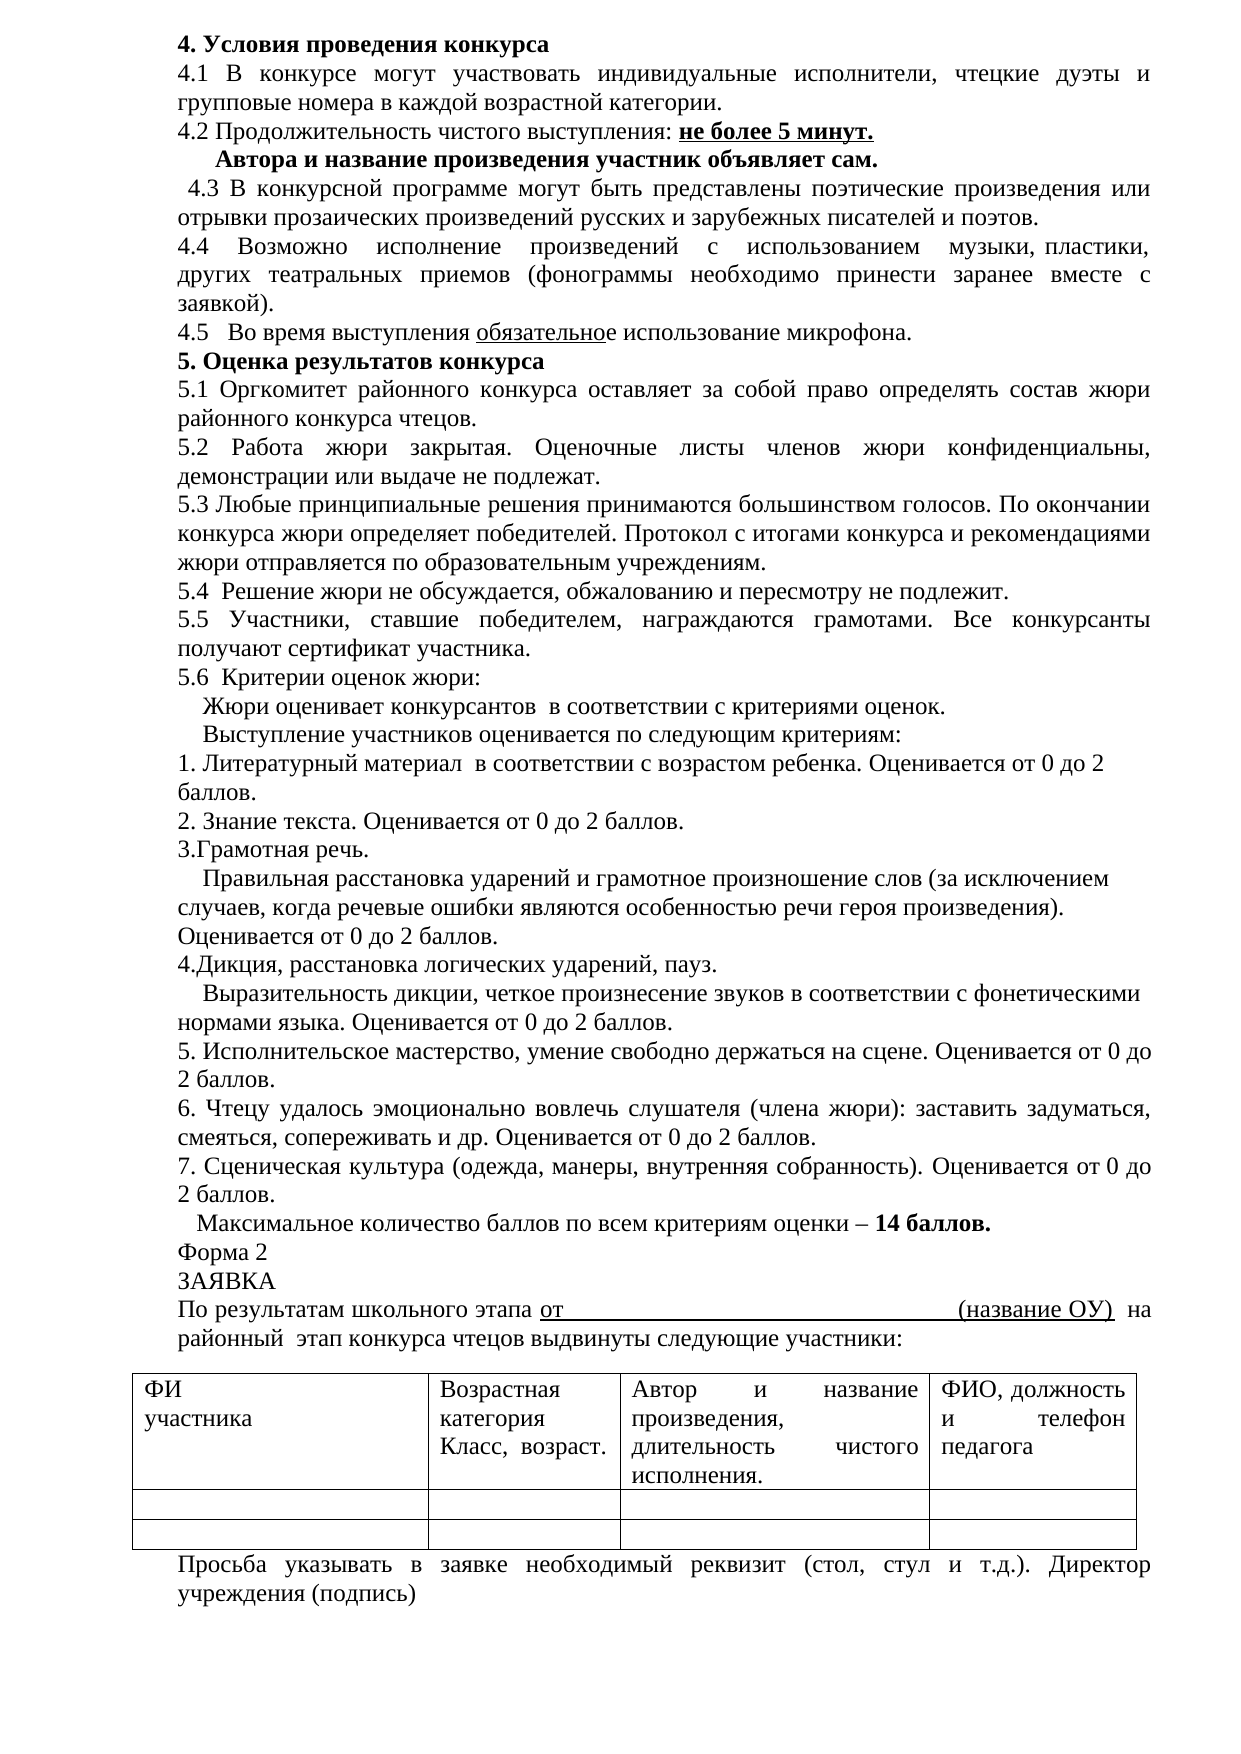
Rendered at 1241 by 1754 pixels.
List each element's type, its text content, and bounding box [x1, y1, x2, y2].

text 5.1 Оргкомитет районного конкурса оставляет за собой право определять состав жюри районного конкурса чтецов. [177, 374, 1152, 432]
text 5.2 Работа жюри закрытая. Оценочные листы членов жюри конфиденциальны, демонстрации или выдаче не подлежат. [177, 432, 1152, 489]
table_cell [133, 1490, 428, 1519]
text 4.5 Во время выступления обязательное использование микрофона. [177, 317, 1152, 346]
text 5.5 Участники, ставшие победителем, награждаются грамотами. Все конкурсанты получают сертификат участника. [177, 604, 1152, 662]
text 4.1 В конкурсе могут участвовать индивидуальные исполнители, чтецкие дуэты и групповые номера в каждой возрастной категории. [177, 58, 1152, 116]
text 3.Грамотная речь. Правильная расстановка ударений и грамотное произношение слов (за исключением случаев, когда речевые ошибки являются особенностью речи героя произведения). Оценивается от 0 до 2 баллов. [177, 834, 1152, 949]
text По результатам школьного этапа от (название ОУ) на районный этап конкурса чтецов выдвинуты следующие участники: [177, 1294, 1152, 1352]
table_cell [930, 1520, 1136, 1548]
text 4.Дикция, расстановка логических ударений, пауз. Выразительность дикции, четкое произнесение звуков в соответствии с фонетическими нормами языка. Оценивается от 0 до 2 баллов. [177, 949, 1152, 1036]
text 4. Условия проведения конкурса [177, 29, 1152, 58]
table_header ФИ участника [133, 1374, 428, 1489]
table_header Возрастная категория Класс, возраст. [429, 1374, 620, 1489]
text Выступление участников оценивается по следующим критериям: [177, 719, 1152, 748]
text Автора и название произведения участник объявляет сам. [177, 144, 1152, 173]
text Просьба указывать в заявке необходимый реквизит (стол, стул и т.д.). Директор учреждения (подпись) [177, 1549, 1152, 1607]
table_header ФИО, должность и телефон педагога [930, 1374, 1136, 1489]
table_cell [621, 1490, 929, 1519]
table_cell [429, 1520, 620, 1548]
text 7. Сценическая культура (одежда, манеры, внутренняя собранность). Оценивается от 0 до 2 баллов. [177, 1151, 1152, 1208]
table_cell [930, 1490, 1136, 1519]
text 5. Исполнительское мастерство, умение свободно держаться на сцене. Оценивается от 0 до 2 баллов. [177, 1036, 1152, 1093]
table_cell [429, 1490, 620, 1519]
text Максимальное количество баллов по всем критериям оценки – 14 баллов. [177, 1208, 1152, 1237]
text 1. Литературный материал в соответствии с возрастом ребенка. Оценивается от 0 до 2 баллов. [177, 748, 1152, 806]
table_cell [621, 1520, 929, 1548]
text 2. Знание текста. Оценивается от 0 до 2 баллов. [177, 806, 1152, 834]
text 4.2 Продолжительность чистого выступления: не более 5 минут. [177, 116, 1152, 144]
text 5.6 Критерии оценок жюри: [177, 662, 1152, 691]
text 6. Чтецу удалось эмоционально вовлечь слушателя (члена жюри): заставить задуматься, смеяться, сопереживать и др. Оценивается от 0 до 2 баллов. [177, 1093, 1152, 1151]
table_cell [133, 1520, 428, 1548]
text 4.4 Возможно исполнение произведений с использованием музыки, пластики, других театральных приемов (фонограммы необходимо принести заранее вместе с заявкой). [177, 231, 1152, 317]
table_header Автор и название произведения, длительность чистого исполнения. [621, 1374, 929, 1489]
text 5.4 Решение жюри не обсуждается, обжалованию и пересмотру не подлежит. [177, 576, 1152, 604]
text Форма 2 [177, 1237, 1152, 1266]
text 5. Оценка результатов конкурса [177, 346, 1152, 374]
text ЗАЯВКА [177, 1266, 1152, 1294]
text 5.3 Любые принципиальные решения принимаются большинством голосов. По окончании конкурса жюри определяет победителей. Протокол с итогами конкурса и рекомендациями жюри отправляется по образовательным учреждениям. [177, 489, 1152, 576]
text 4.3 В конкурсной программе могут быть представлены поэтические произведения или отрывки прозаических произведений русских и зарубежных писателей и поэтов. [177, 173, 1152, 231]
text Жюри оценивает конкурсантов в соответствии с критериями оценок. [177, 691, 1152, 719]
